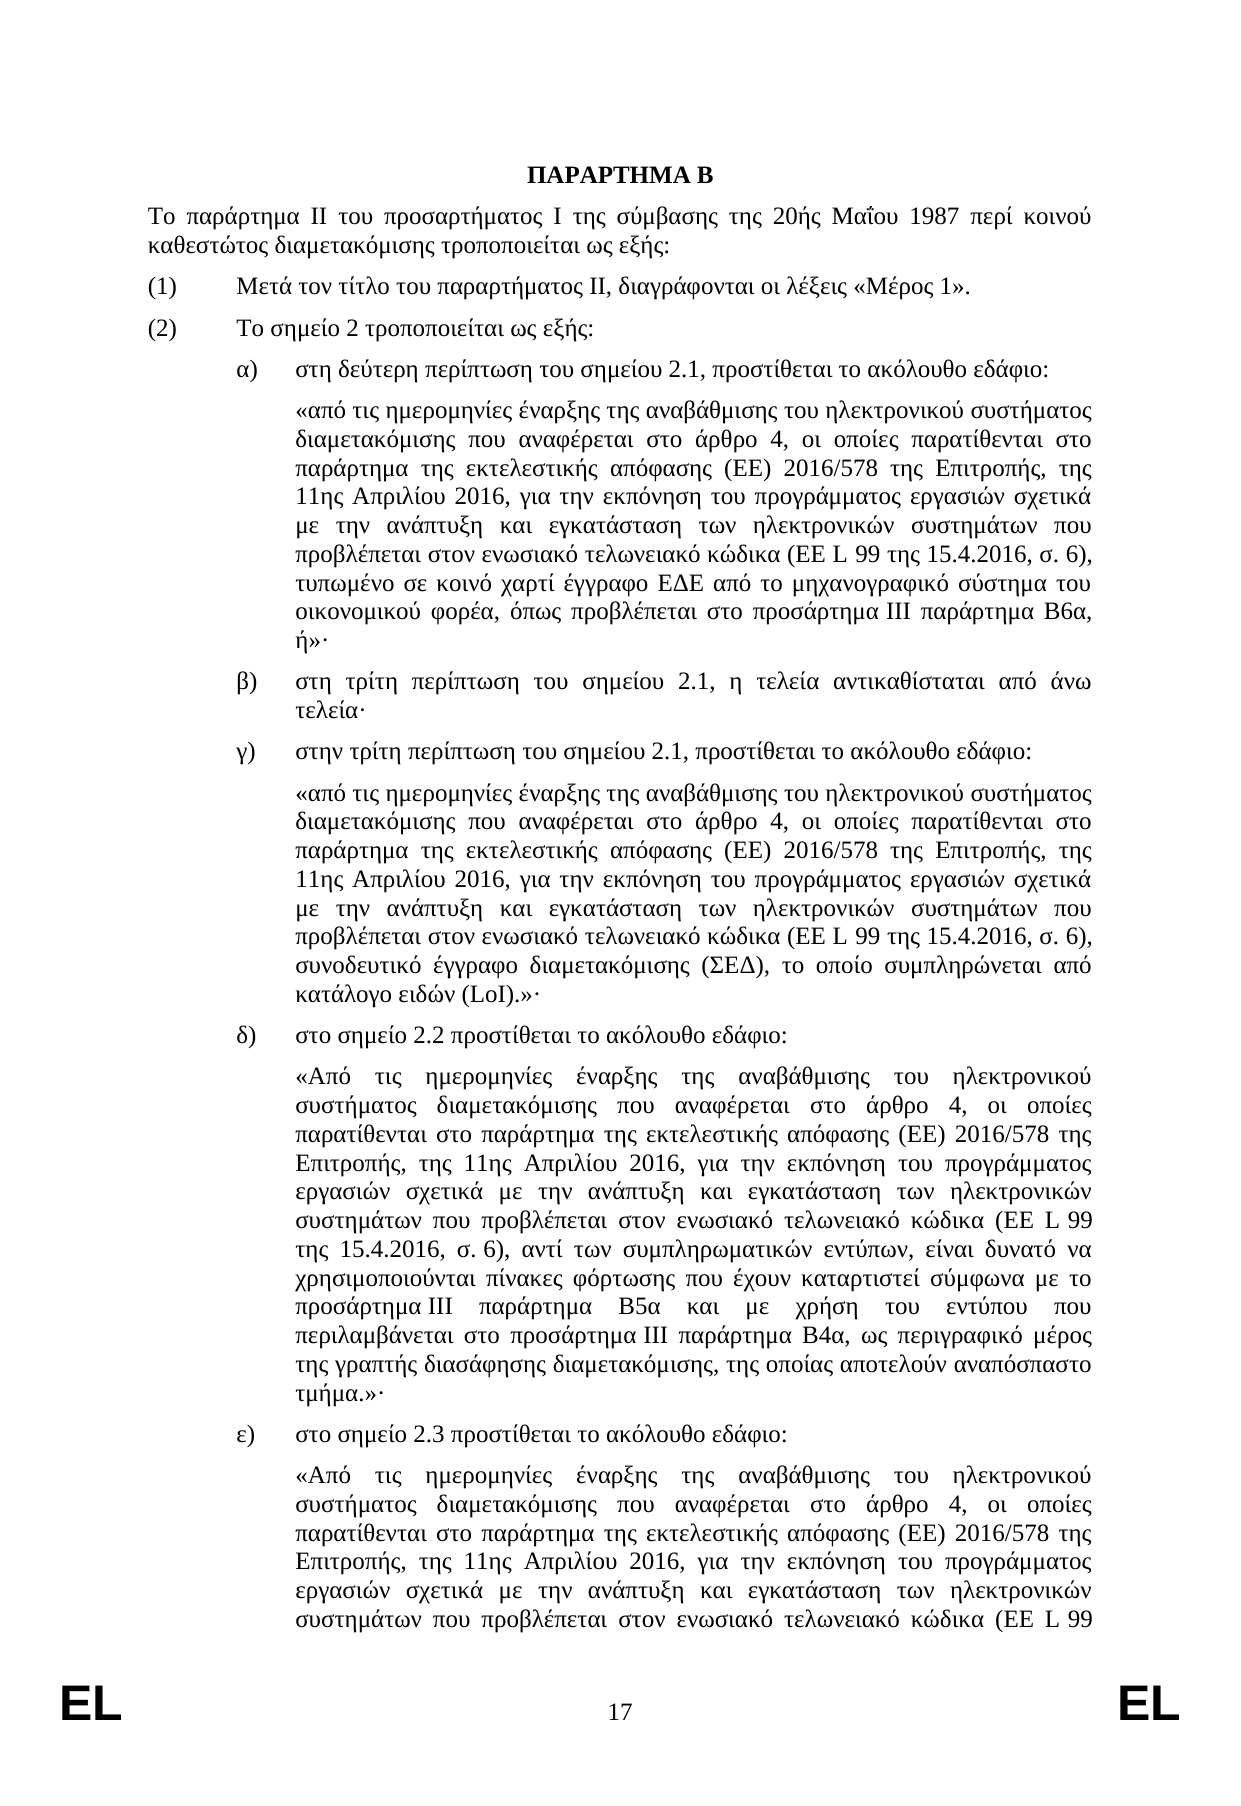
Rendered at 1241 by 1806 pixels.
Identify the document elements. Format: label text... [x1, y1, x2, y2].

text «από τις ημερομηνίες έναρξης της αναβάθμισης του ηλεκτρονικού συστήματος διαμετακόμισης που αναφέρεται στο άρθρο 4, οι οποίες παρατίθενται στο παράρτημα της εκτελεστικής απόφασης (ΕΕ) 2016/578 της Επιτροπής, της 11ης Απριλίου 2016, για την εκπόνηση του προγράμματος εργασιών σχετικά με την ανάπτυξη και εγκατάσταση των ηλεκτρονικών συστημάτων που προβλέπεται στον ενωσιακό τελωνειακό κώδικα (ΕΕ L 99 της 15.4.2016, σ. 6), συνοδευτικό έγγραφο διαμετακόμισης (ΣΕΔ), το οποίο συμπληρώνεται από κατάλογο ειδών (LoI).»· [295, 778, 1093, 1008]
text «από τις ημερομηνίες έναρξης της αναβάθμισης του ηλεκτρονικού συστήματος διαμετακόμισης που αναφέρεται στο άρθρο 4, οι οποίες παρατίθενται στο παράρτημα της εκτελεστικής απόφασης (ΕΕ) 2016/578 της Επιτροπής, της 11ης Απριλίου 2016, για την εκπόνηση του προγράμματος εργασιών σχετικά με την ανάπτυξη και εγκατάσταση των ηλεκτρονικών συστημάτων που προβλέπεται στον ενωσιακό τελωνειακό κώδικα (ΕΕ L 99 της 15.4.2016, σ. 6), τυπωμένο σε κοινό χαρτί έγγραφο ΕΔΕ από το μηχανογραφικό σύστημα του οικονομικού φορέα, όπως προβλέπεται στο προσάρτημα III παράρτημα Β6α, ή»· [295, 395, 1093, 654]
text Το παράρτημα II του προσαρτήματος I της σύμβασης της 20ής Μαΐου 1987 περί κοινού καθεστώτος διαμετακόμισης τροποποιείται ως εξής: [148, 201, 1093, 259]
text Το σημείο 2 τροποποιείται ως εξής: [148, 313, 1093, 341]
text α) στη δεύτερη περίπτωση του σημείου 2.1, προστίθεται το ακόλουθο εδάφιο: [236, 354, 1093, 383]
text β) στη τρίτη περίπτωση του σημείου 2.1, η τελεία αντικαθίσταται από άνω τελεία· [236, 666, 1093, 724]
text ε) στο σημείο 2.3 προστίθεται το ακόλουθο εδάφιο: [236, 1419, 1093, 1448]
list Μετά τον τίτλο του παραρτήματος II, διαγράφονται οι λέξεις «Μέρος 1». [148, 271, 1093, 300]
text ΠΑΡΑΡΤΗΜΑ B [148, 160, 1093, 189]
text δ) στο σημείο 2.2 προστίθεται το ακόλουθο εδάφιο: [236, 1020, 1093, 1049]
text γ) στην τρίτη περίπτωση του σημείου 2.1, προστίθεται το ακόλουθο εδάφιο: [236, 736, 1093, 765]
text «Από τις ημερομηνίες έναρξης της αναβάθμισης του ηλεκτρονικού συστήματος διαμετακόμισης που αναφέρεται στο άρθρο 4, οι οποίες παρατίθενται στο παράρτημα της εκτελεστικής απόφασης (ΕΕ) 2016/578 της Επιτροπής, της 11ης Απριλίου 2016, για την εκπόνηση του προγράμματος εργασιών σχετικά με την ανάπτυξη και εγκατάσταση των ηλεκτρονικών συστημάτων που προβλέπεται στον ενωσιακό τελωνειακό κώδικα (ΕΕ L 99 της 15.4.2016, σ. 6), αντί των συμπληρωματικών εντύπων, είναι δυνατό να χρησιμοποιούνται πίνακες φόρτωσης που έχουν καταρτιστεί σύμφωνα με το προσάρτημα III παράρτημα Β5α και με χρήση του εντύπου που περιλαμβάνεται στο προσάρτημα III παράρτημα Β4α, ως περιγραφικό μέρος της γραπτής διασάφησης διαμετακόμισης, της οποίας αποτελούν αναπόσπαστο τμήμα.»· [295, 1061, 1093, 1406]
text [295, 1460, 1093, 1633]
